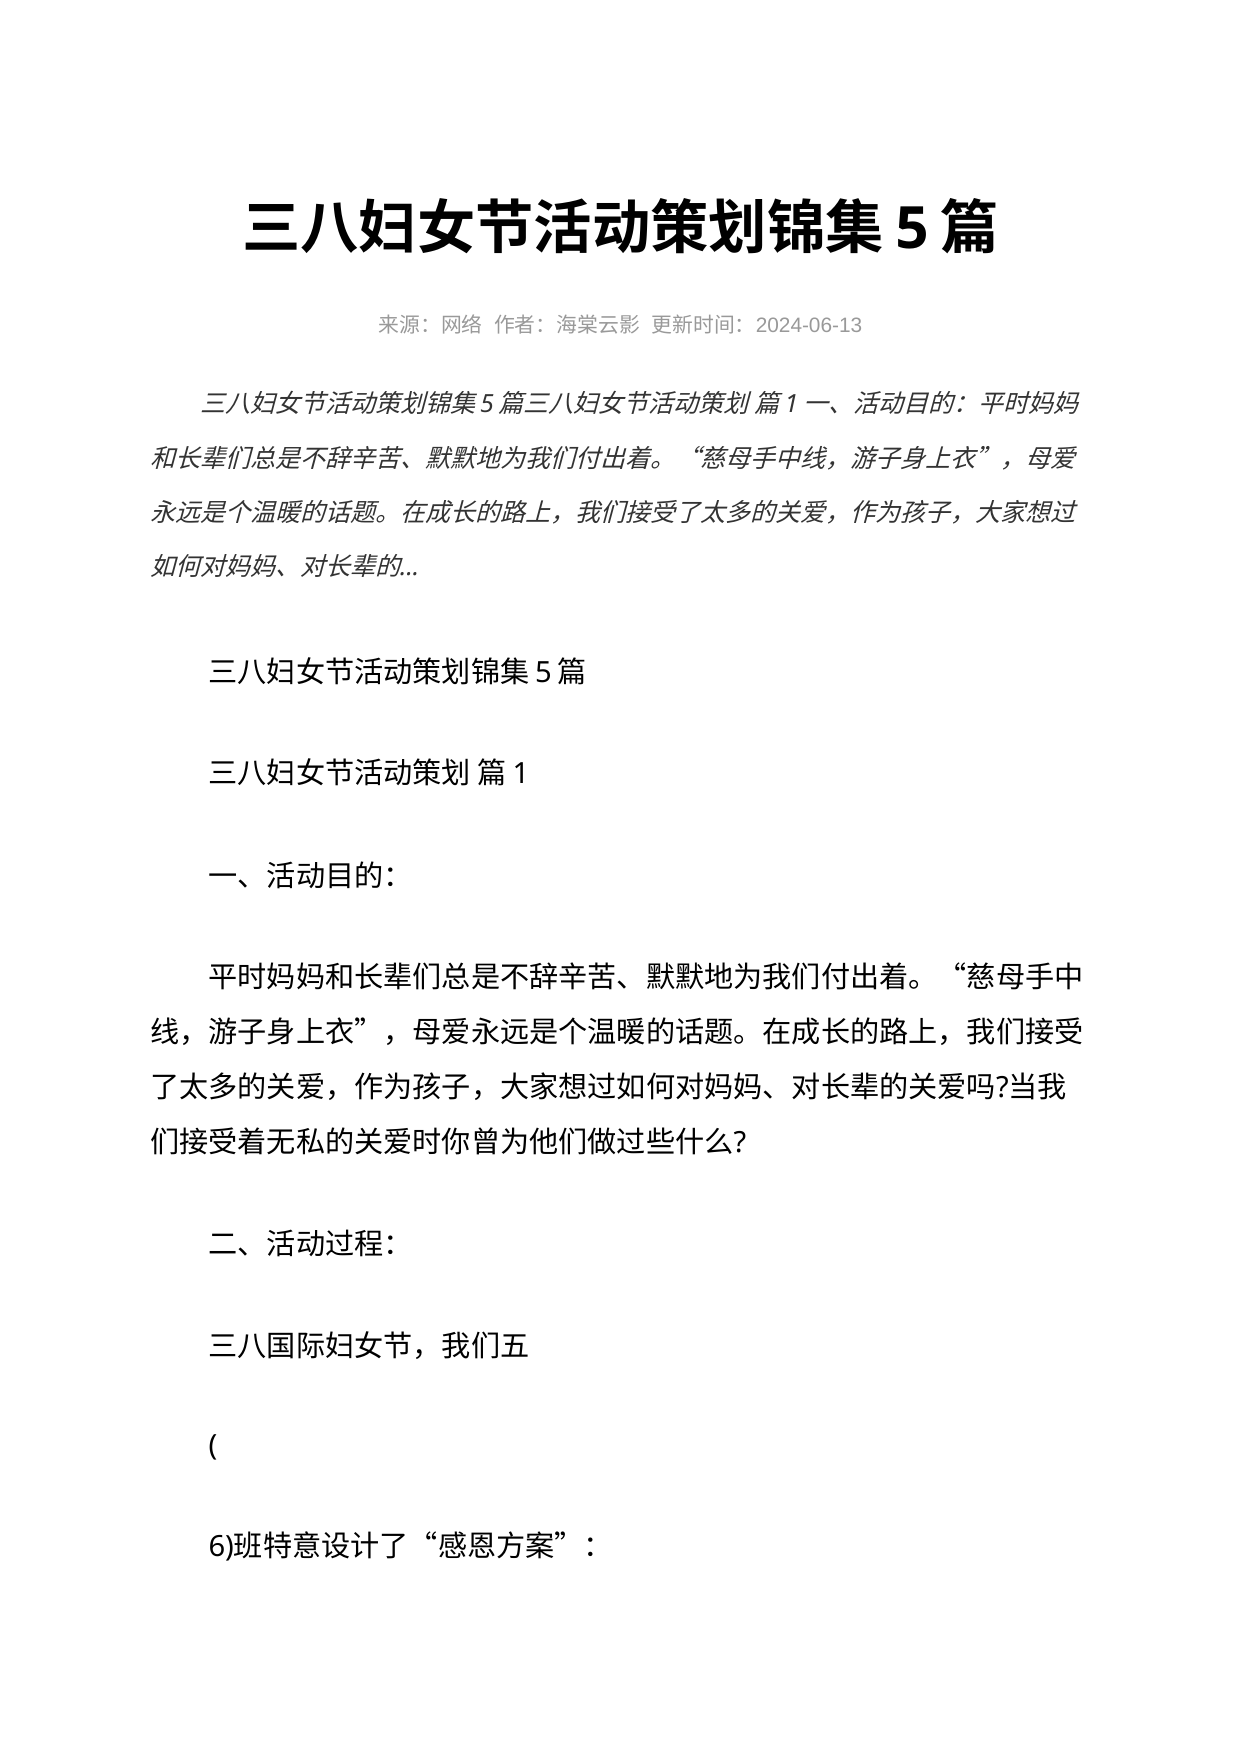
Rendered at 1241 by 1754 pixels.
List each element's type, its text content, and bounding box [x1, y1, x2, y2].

subtitle 三八妇女节活动策划锦集5篇 [150, 181, 1090, 266]
text 三八妇女节活动策划 篇1 [150, 750, 1090, 792]
text 平时妈妈和长辈们总是不辞辛苦、默默地为我们付出着。“慈母手中线，游子身上衣”，母爱永远是个温暖的话题。在成长的路上，我们接受了太多的关爱，作为孩子，大家想过如何对妈妈、对长辈的关爱吗?当我们接受着无私的关爱时你曾为他们做过些什么? [150, 954, 1090, 1161]
text 三八妇女节活动策划锦集5篇三八妇女节活动策划 篇1一、活动目的：平时妈妈和长辈们总是不辞辛苦、默默地为我们付出着。“慈母手中线，游子身上衣”，母爱永远是个温暖的话题。在成长的路上，我们接受了太多的关爱，作为孩子，大家想过如何对妈妈、对长辈的... [150, 384, 1090, 583]
text 三八妇女节活动策划锦集5篇 [150, 648, 1090, 691]
text 来源：网络 作者：海棠云影 更新时间：2024-06-13 [150, 313, 1090, 337]
text 一、活动目的： [150, 852, 1090, 894]
text ( [150, 1424, 1090, 1464]
text 二、活动过程： [150, 1221, 1090, 1263]
text 三八国际妇女节，我们五 [150, 1322, 1090, 1365]
text 6)班特意设计了“感恩方案”： [150, 1523, 1090, 1565]
